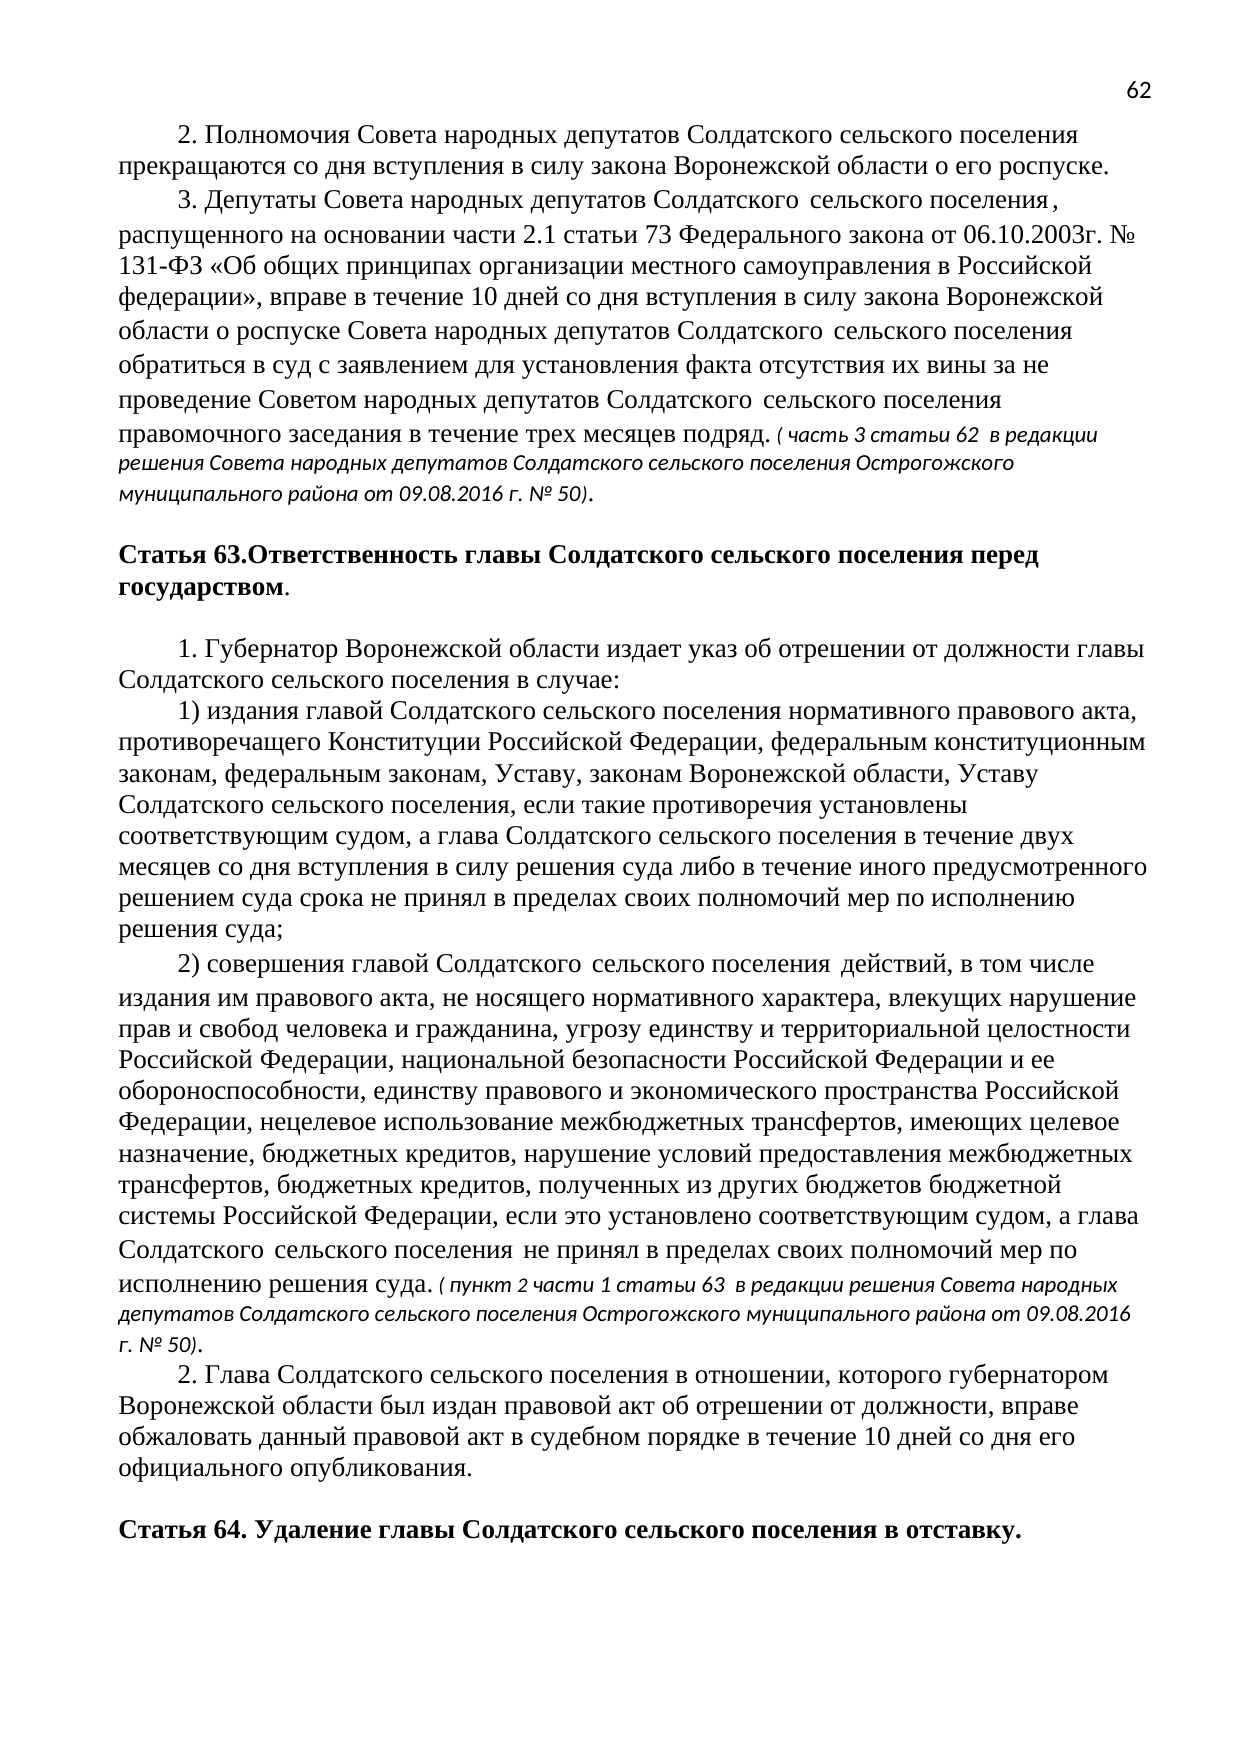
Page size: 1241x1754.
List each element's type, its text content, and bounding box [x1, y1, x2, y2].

text 2) совершения главой Солдатского сельского поселения действий, в том числе издания им правового акта, не носящего нормативного характера, влекущих нарушение прав и свобод человека и гражданина, угрозу единству и территориальной целостности Российской Федерации, национальной безопасности Российской Федерации и ее обороноспособности, единству правового и экономического пространства Российской Федерации, нецелевое использование межбюджетных трансфертов, имеющих целевое назначение, бюджетных кредитов, нарушение условий предоставления межбюджетных трансфертов, бюджетных кредитов, полученных из других бюджетов бюджетной системы Российской Федерации, если это установлено соответствующим судом, а глава Солдатского сельского поселения не принял в пределах своих полномочий мер по исполнению решения суда. ( пункт 2 части 1 статьи 63 в редакции решения Совета народных депутатов Солдатского сельского поселения Острогожского муниципального района от 09.08.2016 г. № 50). [118, 943, 1152, 1358]
text 1. Губернатор Воронежской области издает указ об отрешении от должности главы Солдатского сельского поселения в случае: [118, 632, 1152, 694]
text Статья 64. Удаление главы Солдатского сельского поселения в отставку. [118, 1513, 1152, 1545]
text Статья 63.Ответственность главы Солдатского сельского поселения перед государством. [118, 539, 1152, 601]
text 1) издания главой Солдатского сельского поселения нормативного правового акта, противоречащего Конституции Российской Федерации, федеральным конституционным законам, федеральным законам, Уставу, законам Воронежской области, Уставу Солдатского сельского поселения, если такие противоречия установлены соответствующим судом, а глава Солдатского сельского поселения в течение двух месяцев со дня вступления в силу решения суда либо в течение иного предусмотренного решением суда срока не принял в пределах своих полномочий мер по исполнению решения суда; [118, 694, 1152, 943]
text 2. Глава Солдатского сельского поселения в отношении, которого губернатором Воронежской области был издан правовой акт об отрешении от должности, вправе обжаловать данный правовой акт в судебном порядке в течение 10 дней со дня его официального опубликования. [118, 1358, 1152, 1482]
text 2. Полномочия Совета народных депутатов Солдатского сельского поселения прекращаются со дня вступления в силу закона Воронежской области о его роспуске. [118, 118, 1152, 180]
text 3. Депутаты Совета народных депутатов Солдатского сельского поселения, распущенного на основании части 2.1 статьи 73 Федерального закона от 06.10.2003г. № 131-ФЗ «Об общих принципах организации местного самоуправления в Российской федерации», вправе в течение 10 дней со дня вступления в силу закона Воронежской области о роспуске Совета народных депутатов Солдатского сельского поселения обратиться в суд с заявлением для установления факта отсутствия их вины за не проведение Советом народных депутатов Солдатского сельского поселения правомочного заседания в течение трех месяцев подряд. ( часть 3 статьи 62 в редакции решения Совета народных депутатов Солдатского сельского поселения Острогожского муниципального района от 09.08.2016 г. № 50). [118, 180, 1152, 507]
